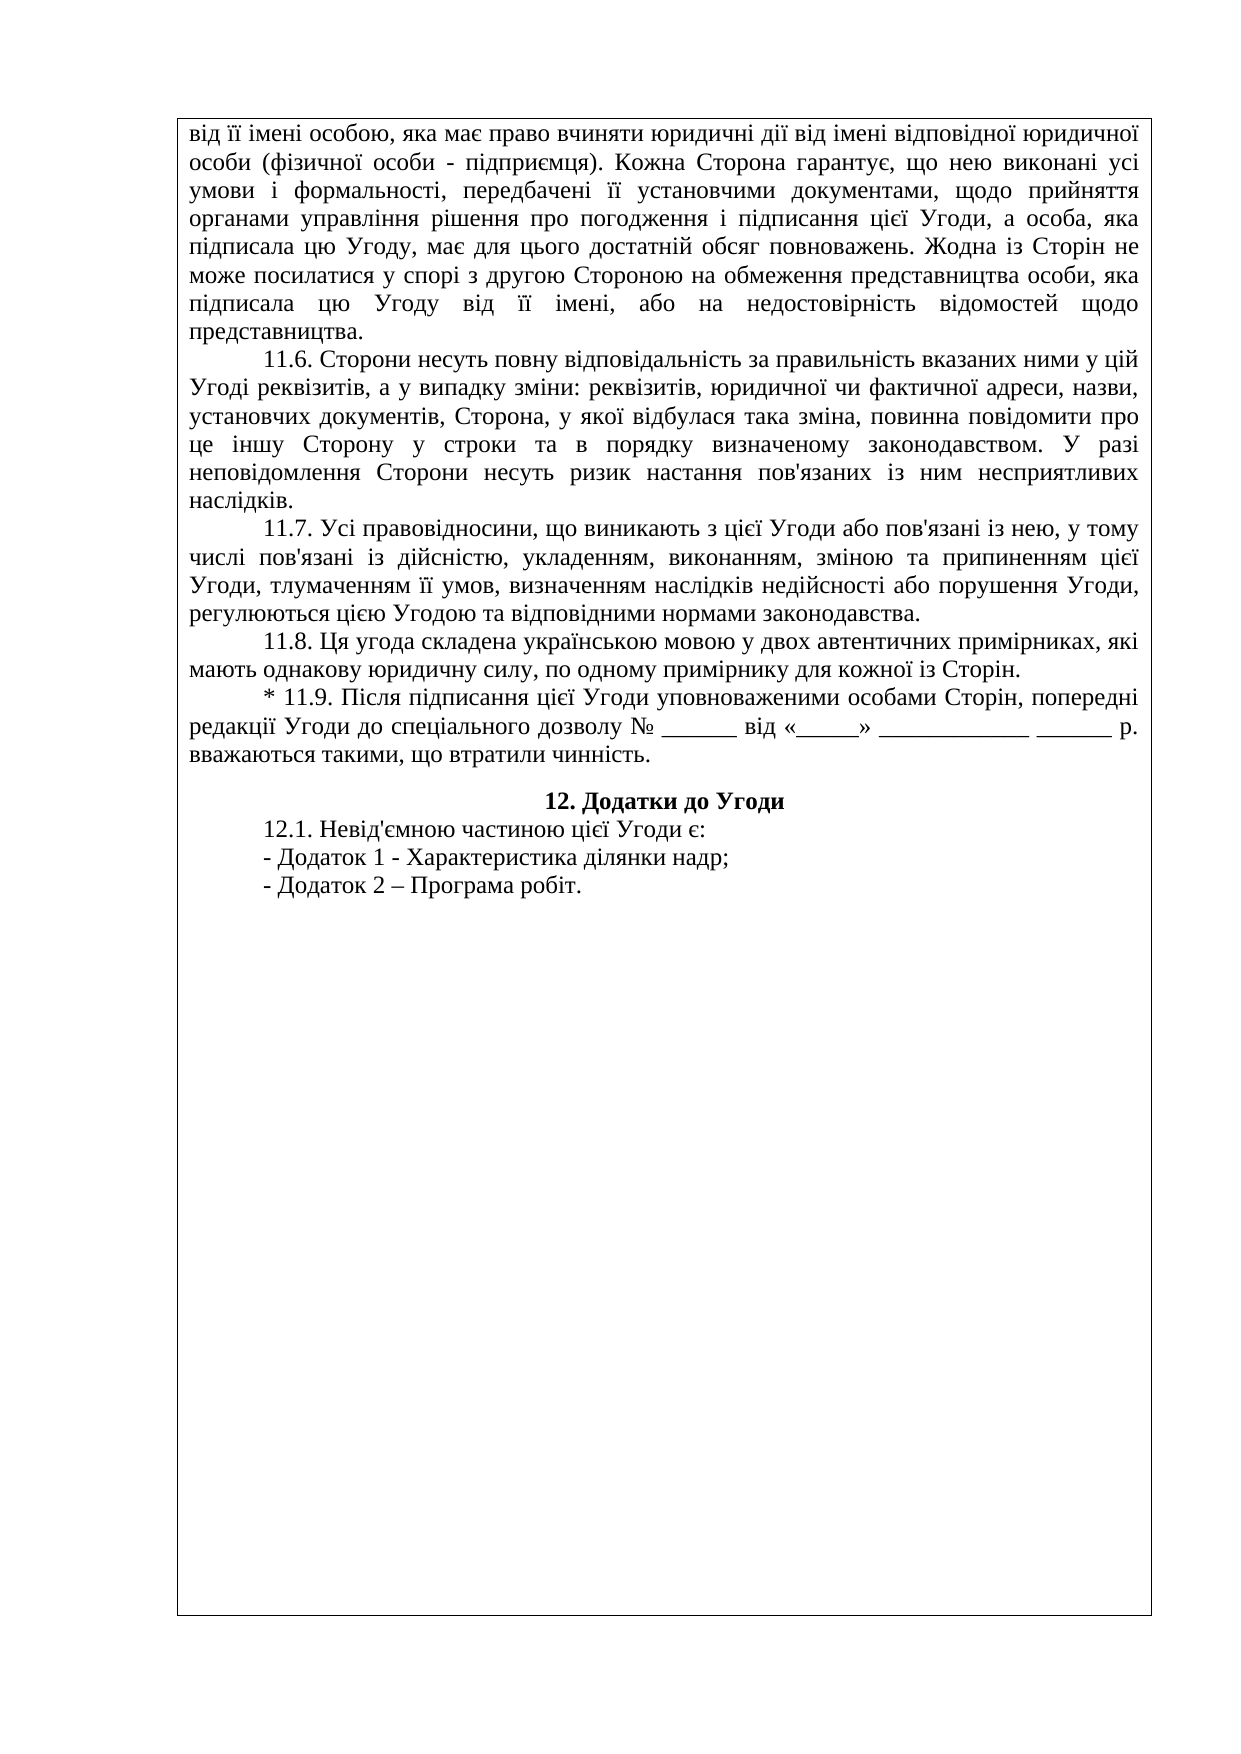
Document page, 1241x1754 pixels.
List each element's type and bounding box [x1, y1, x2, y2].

table_header [178, 119, 1151, 1615]
